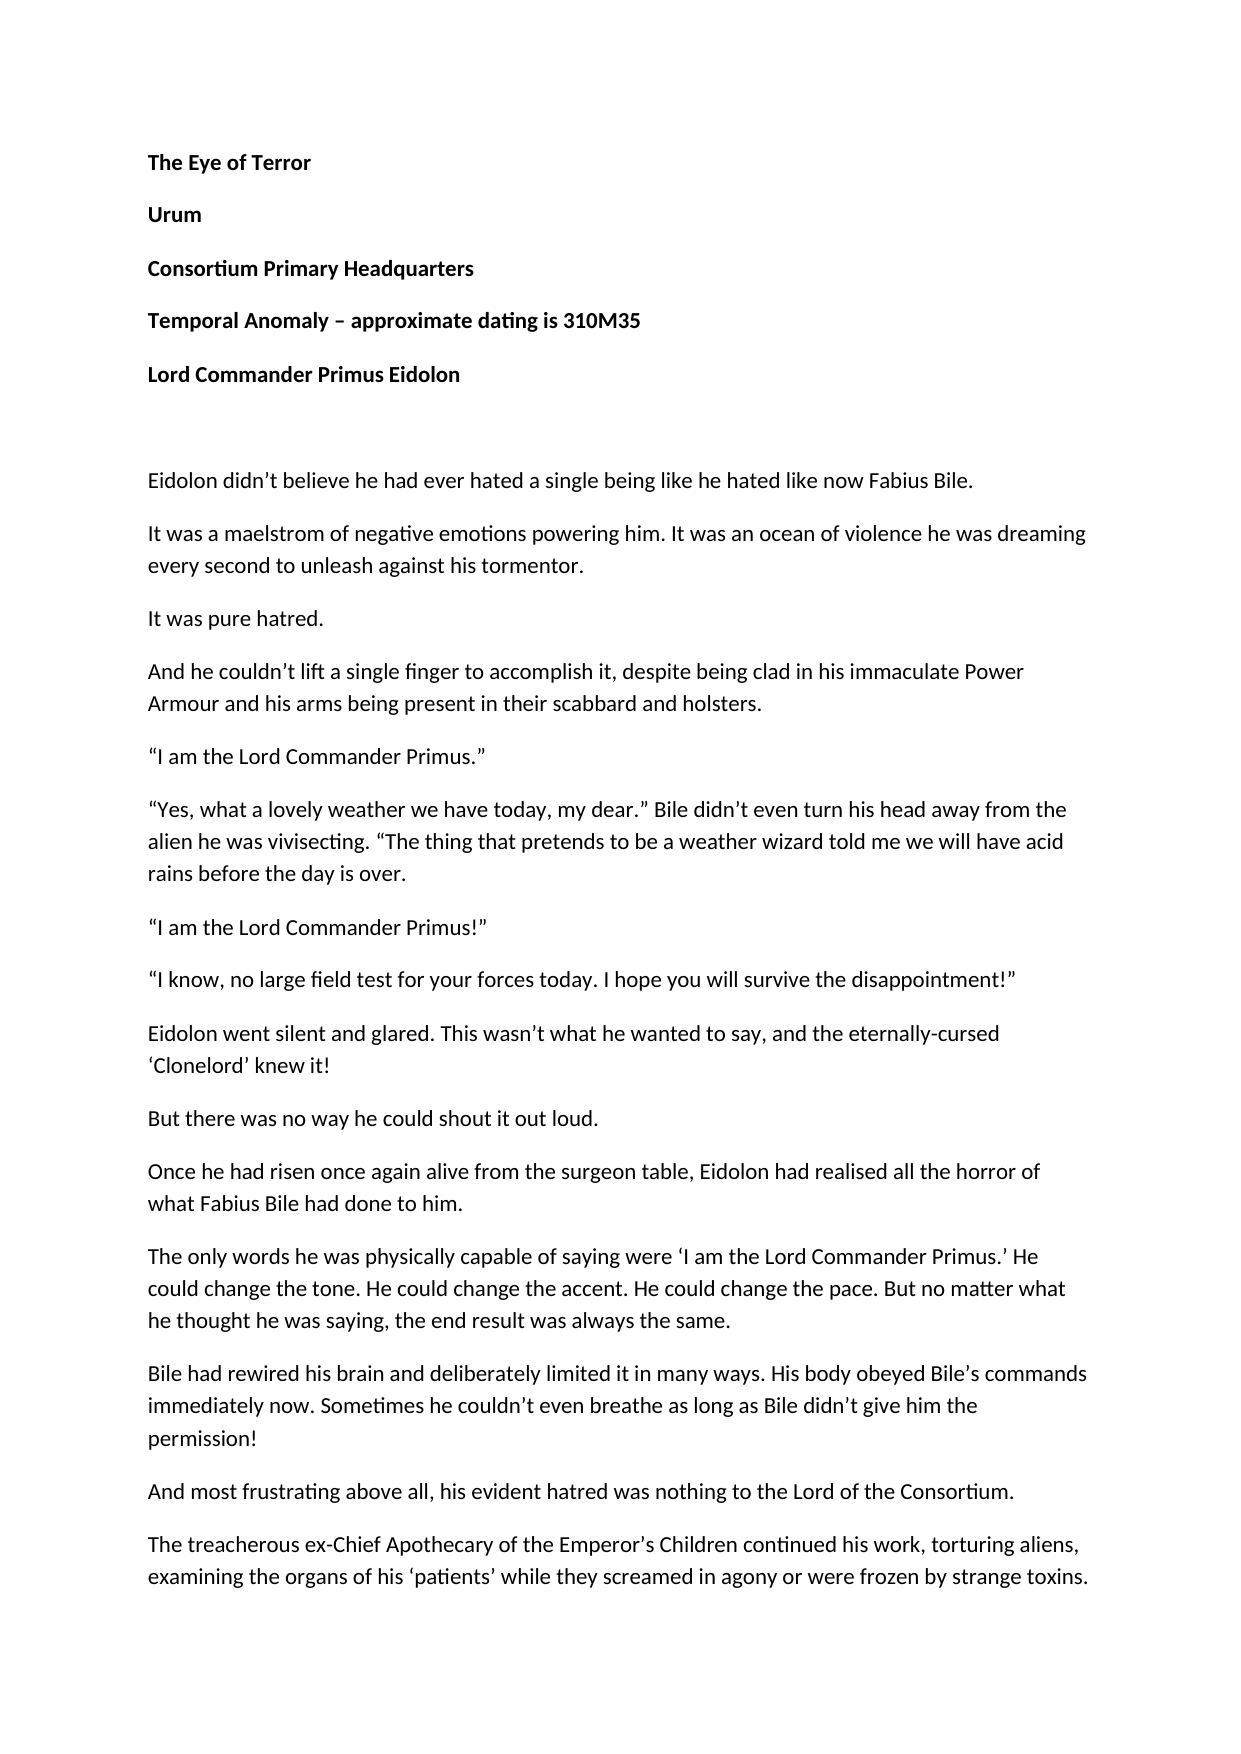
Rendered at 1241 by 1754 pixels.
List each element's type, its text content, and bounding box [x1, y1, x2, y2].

text Consortium Primary Headquarters [148, 254, 1093, 282]
text The only words he was physically capable of saying were ‘I am the Lord Commander Primus.’ He could change the tone. He could change the accent. He could change the pace. But no matter what he thought he was saying, the end result was always the same. [148, 1242, 1093, 1334]
text Once he had risen once again alive from the surgeon table, Eidolon had realised all the horror of what Fabius Bile had done to him. [148, 1157, 1093, 1217]
text It was pure hatred. [148, 604, 1093, 632]
text It was a maelstrom of negative emotions powering him. It was an ocean of violence he was dreaming every second to unleash against his tormentor. [148, 519, 1093, 579]
text “I know, no large field test for your forces today. I hope you will survive the disappointment!” [148, 966, 1093, 994]
text And most frustrating above all, his evident hatred was nothing to the Lord of the Consortium. [148, 1477, 1093, 1505]
text Bile had rewired his brain and deliberately limited it in many ways. His body obeyed Bile’s commands immediately now. Sometimes he couldn’t even breathe as long as Bile didn’t give him the permission! [148, 1359, 1093, 1452]
text But there was no way he could shout it out loud. [148, 1104, 1093, 1132]
text “I am the Lord Commander Primus!” [148, 913, 1093, 941]
text The Eye of Terror [148, 148, 1093, 176]
text And he couldn’t lift a single finger to accomplish it, despite being clad in his immaculate Power Armour and his arms being present in their scabbard and holsters. [148, 657, 1093, 717]
text “Yes, what a lovely weather we have today, my dear.” Bile didn’t even turn his head away from the alien he was vivisecting. “The thing that pretends to be a weather wizard told me we will have acid rains before the day is over. [148, 795, 1093, 888]
text Temporal Anomaly – approximate dating is 310M35 [148, 307, 1093, 335]
text The treacherous ex-Chief Apothecary of the Emperor’s Children continued his work, torturing aliens, examining the organs of his ‘patients’ while they screamed in agony or were frozen by strange toxins. [148, 1530, 1093, 1590]
text Lord Commander Primus Eidolon [148, 360, 1093, 388]
text Eidolon didn’t believe he had ever hated a single being like he hated like now Fabius Bile. [148, 466, 1093, 494]
text “I am the Lord Commander Primus.” [148, 742, 1093, 770]
text Eidolon went silent and glared. This wasn’t what he wanted to say, and the eternally-cursed ‘Clonelord’ knew it! [148, 1019, 1093, 1079]
text Urum [148, 201, 1093, 229]
